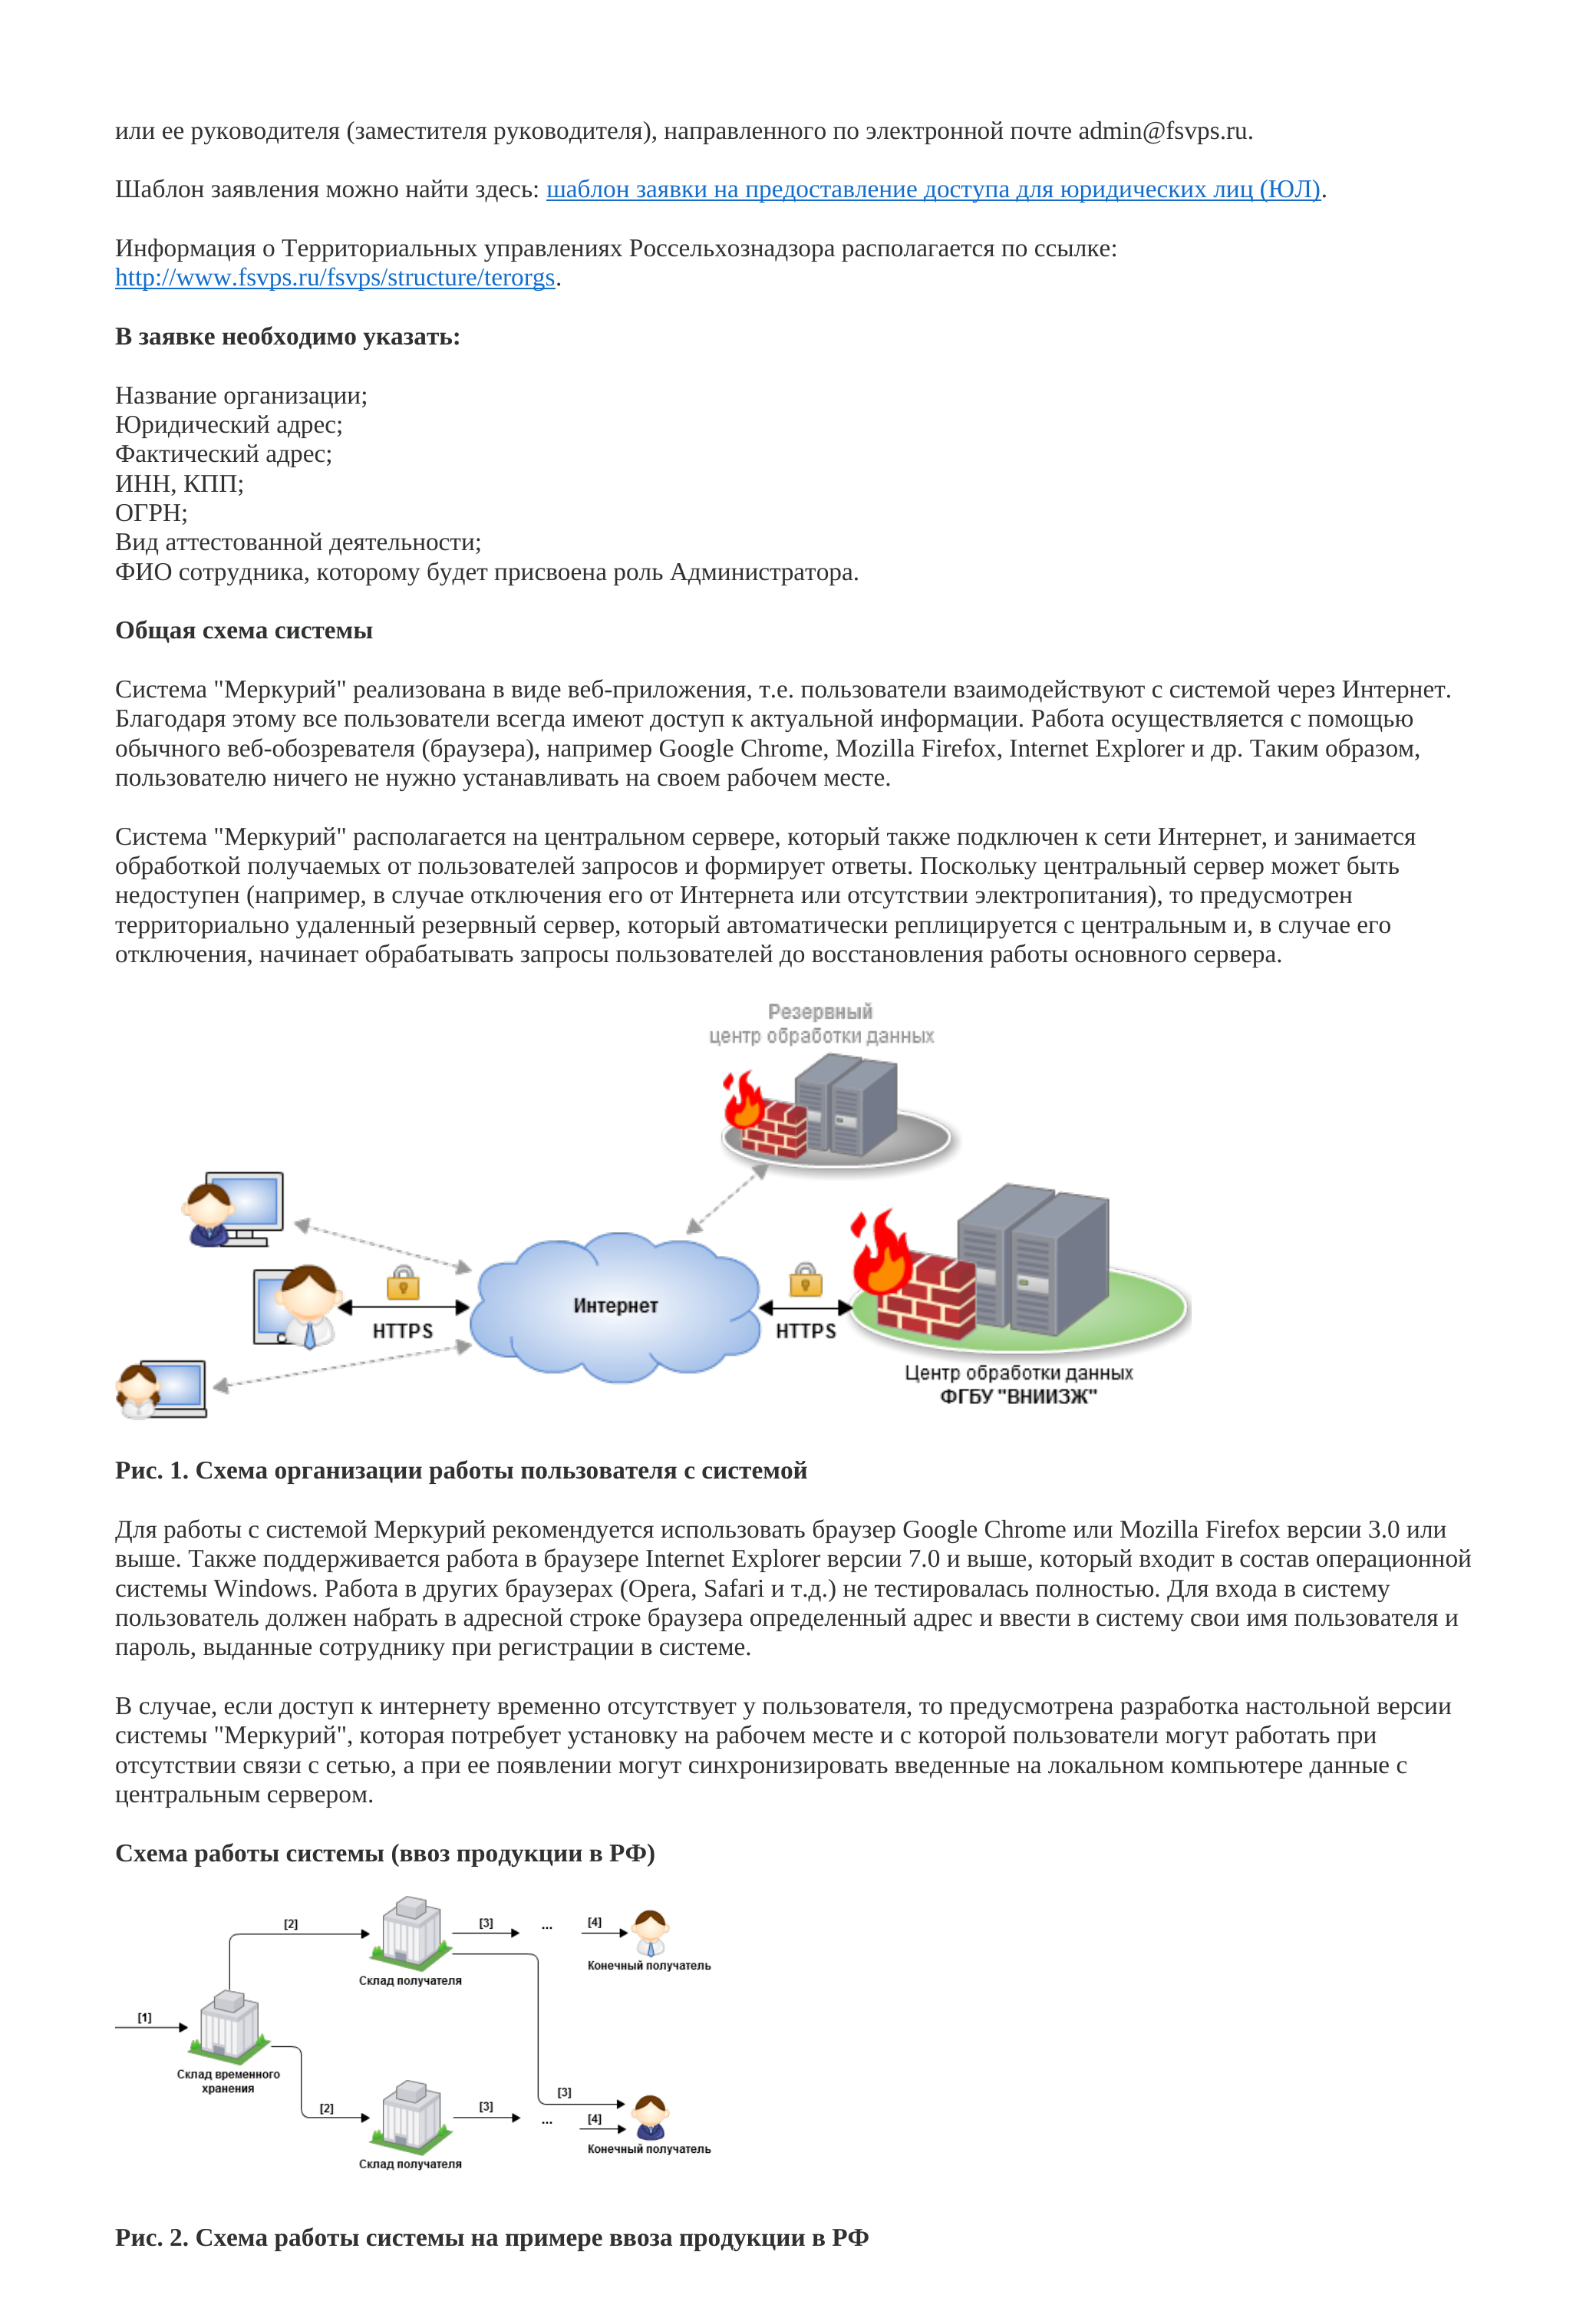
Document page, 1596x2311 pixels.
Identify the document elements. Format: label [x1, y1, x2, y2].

text [115, 115, 1480, 2281]
picture [115, 997, 1192, 1426]
picture [115, 1896, 715, 2193]
